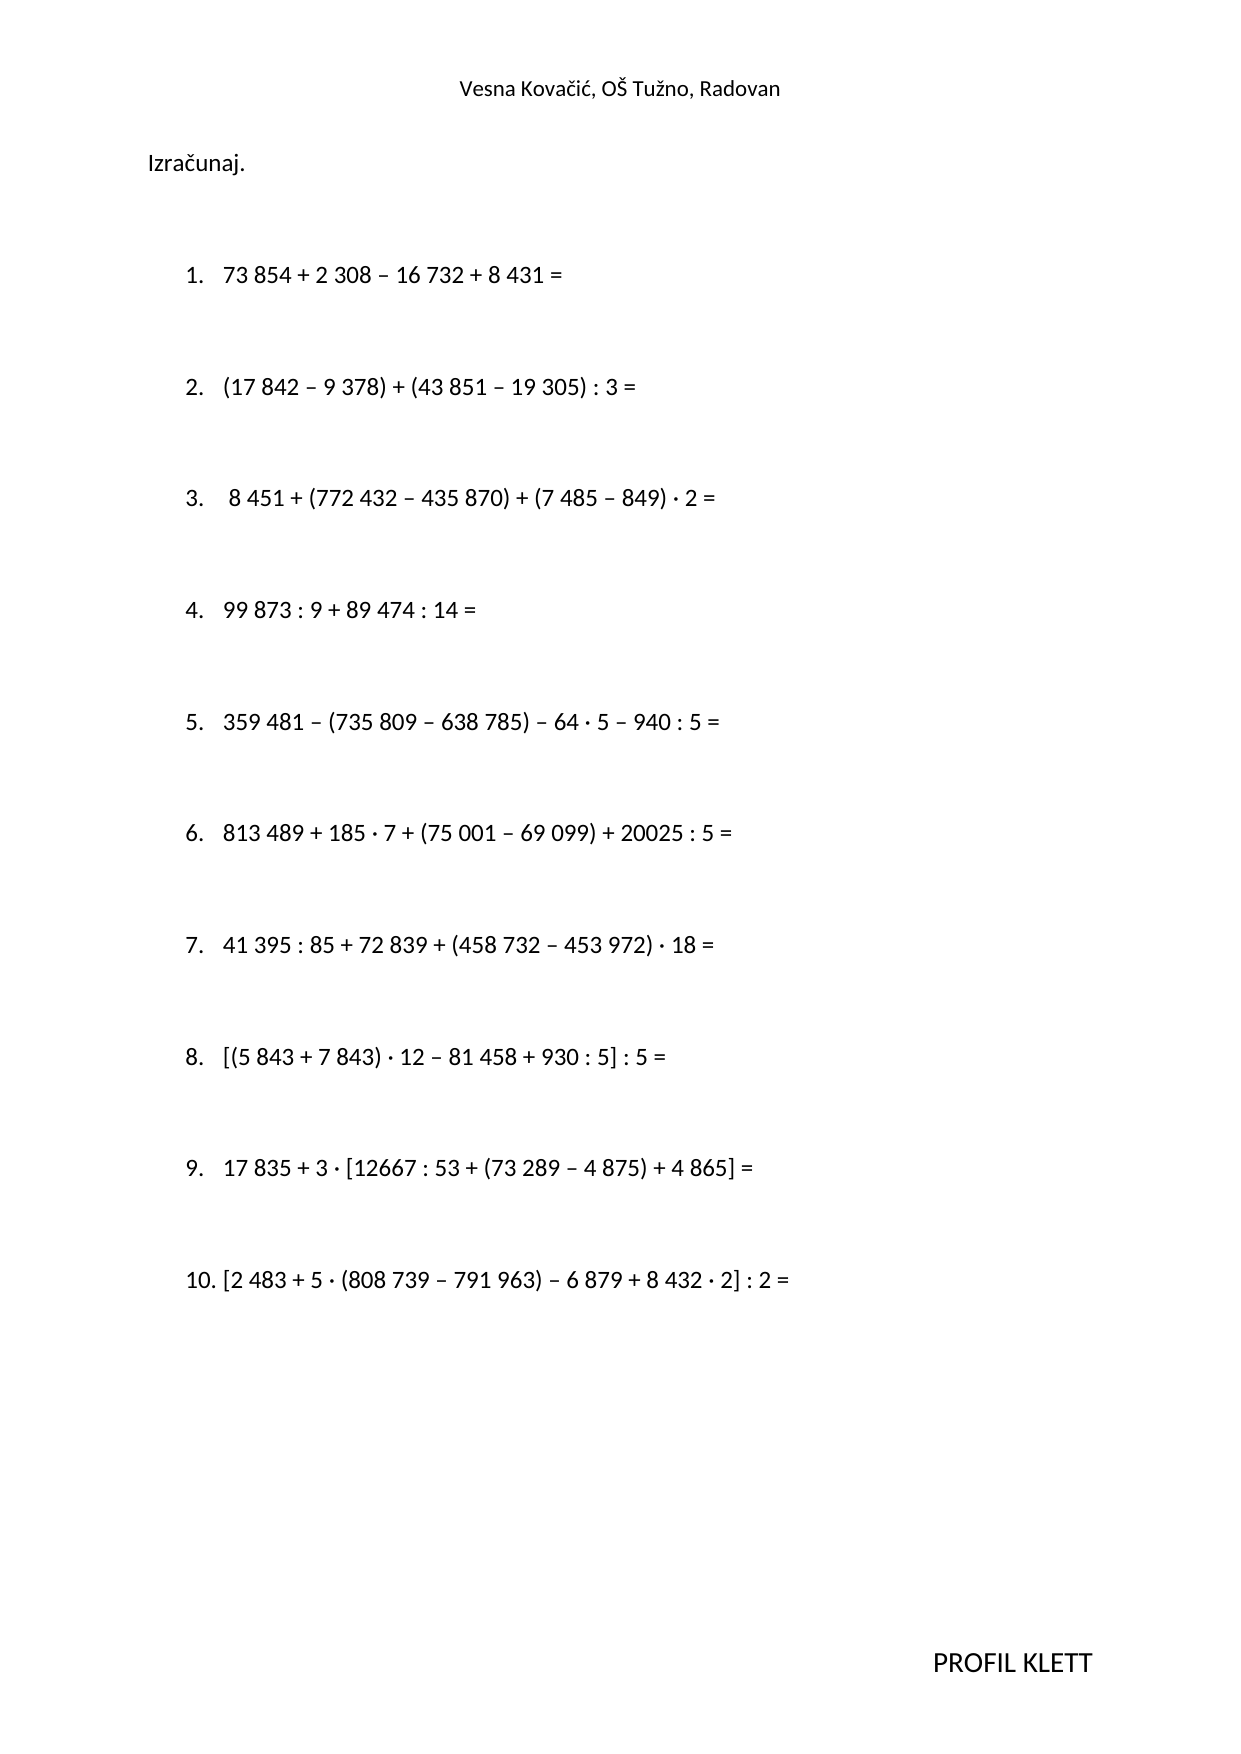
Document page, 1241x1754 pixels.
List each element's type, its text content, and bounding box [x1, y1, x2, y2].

list [(5 843 + 7 843) · 12 – 81 458 + 930 : 5] : 5 = [185, 1041, 1093, 1071]
list (17 842 – 9 378) + (43 851 – 19 305) : 3 = [185, 371, 1093, 401]
list 359 481 – (735 809 – 638 785) – 64 · 5 – 940 : 5 = [185, 706, 1093, 736]
list 41 395 : 85 + 72 839 + (458 732 – 453 972) · 18 = [185, 929, 1093, 960]
list 73 854 + 2 308 – 16 732 + 8 431 = [185, 259, 1093, 290]
text Izračunaj. [148, 148, 1093, 178]
list [2 483 + 5 · (808 739 – 791 963) – 6 879 + 8 432 · 2] : 2 = [185, 1264, 1093, 1295]
list 17 835 + 3 · [12667 : 53 + (73 289 – 4 875) + 4 865] = [185, 1153, 1093, 1183]
list 813 489 + 185 · 7 + (75 001 – 69 099) + 20025 : 5 = [185, 818, 1093, 848]
list 8 451 + (772 432 – 435 870) + (7 485 – 849) · 2 = [185, 483, 1093, 513]
list 99 873 : 9 + 89 474 : 14 = [185, 594, 1093, 625]
